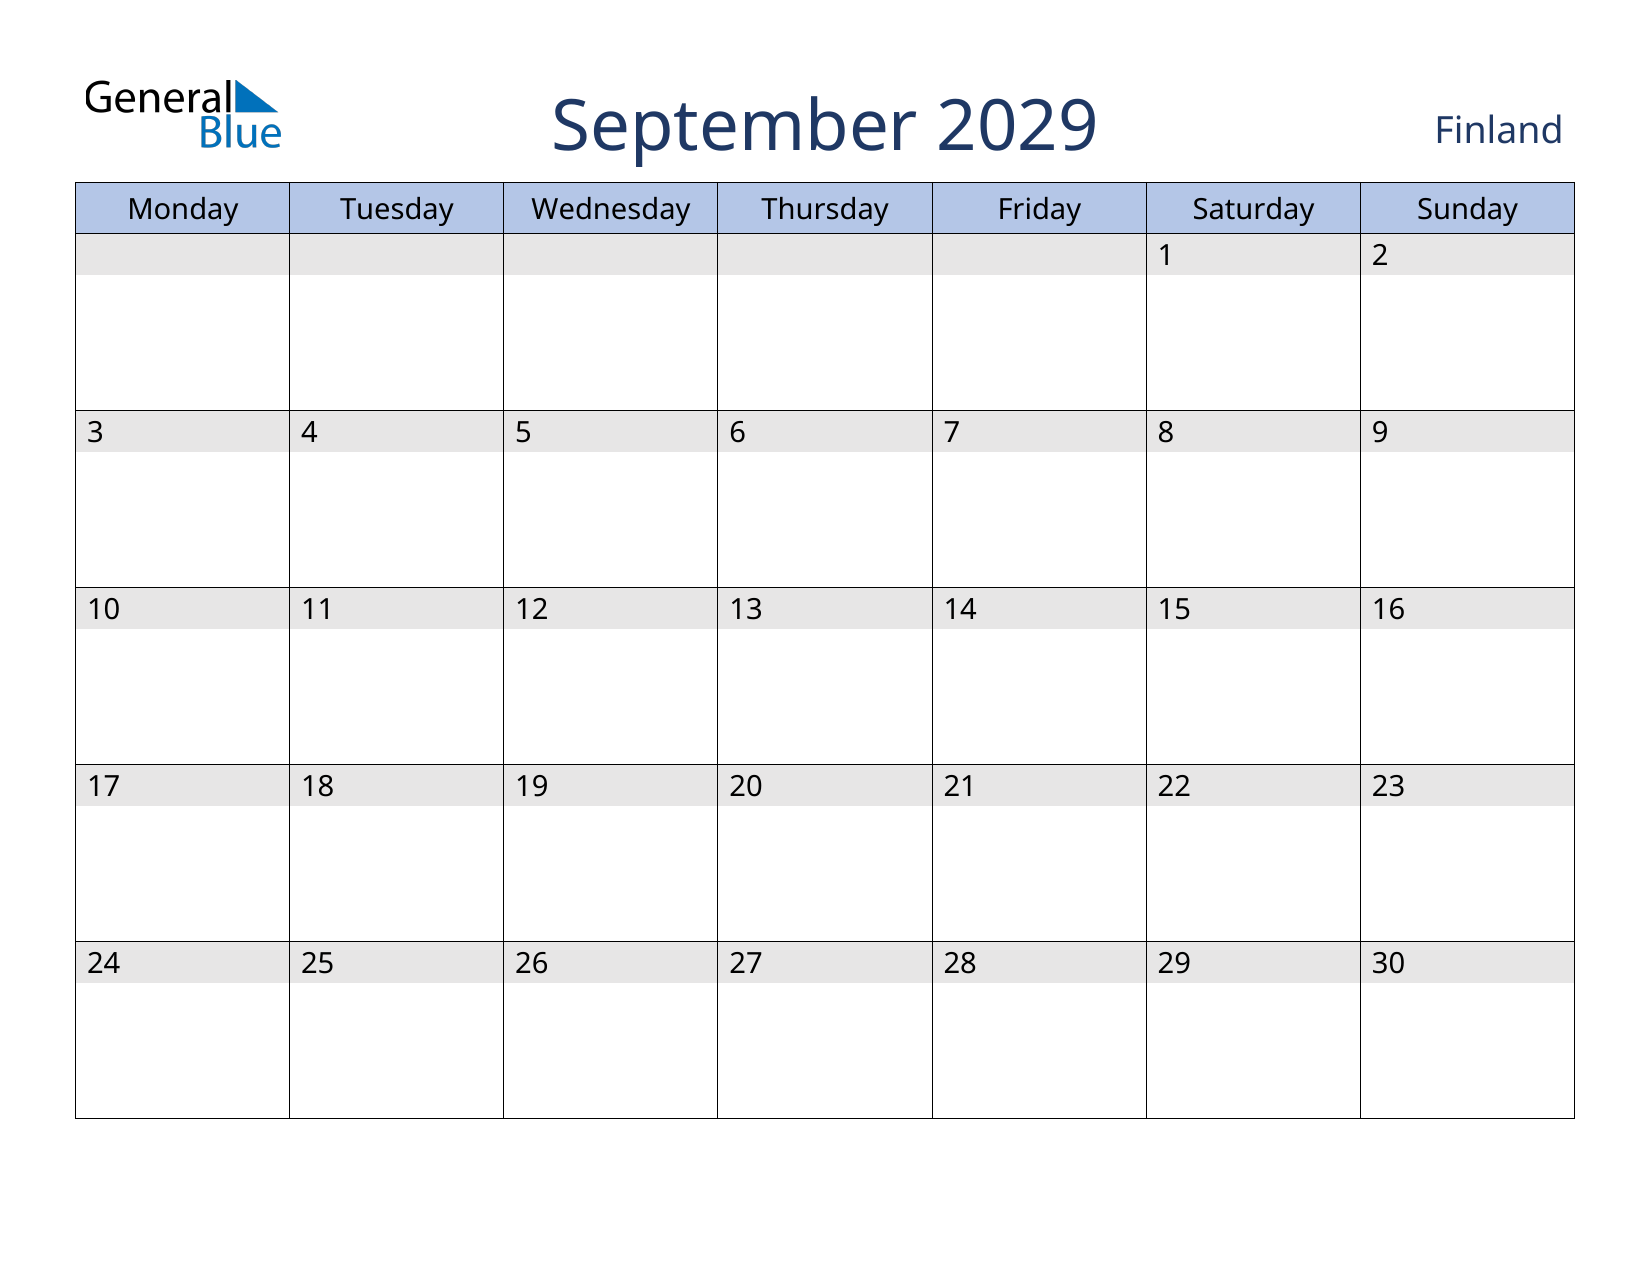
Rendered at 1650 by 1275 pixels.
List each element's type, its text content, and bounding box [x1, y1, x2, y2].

table_cell 10 [76, 588, 289, 629]
table_cell [933, 629, 1146, 764]
table_cell [1361, 452, 1574, 587]
table_cell [290, 275, 503, 410]
table_cell [933, 806, 1146, 941]
table_cell 13 [718, 588, 932, 629]
table_cell [1147, 629, 1360, 764]
table_cell [718, 806, 932, 941]
table_cell [933, 452, 1146, 587]
table_cell 20 [718, 765, 932, 806]
table_header [76, 75, 503, 182]
table_cell [290, 806, 503, 941]
table_cell 6 [718, 411, 932, 452]
table_cell [504, 629, 717, 764]
table_cell [76, 629, 289, 764]
table_cell [504, 234, 717, 275]
table_cell 1 [1147, 234, 1360, 275]
table_cell [504, 452, 717, 587]
table_cell [1361, 275, 1574, 410]
table_cell [718, 629, 932, 764]
table_cell 14 [933, 588, 1146, 629]
table_cell [718, 452, 932, 587]
table_cell 18 [290, 765, 503, 806]
table_cell 19 [504, 765, 717, 806]
table_cell [76, 234, 289, 275]
table_cell [290, 629, 503, 764]
table_cell 3 [76, 411, 289, 452]
table_cell [1147, 275, 1360, 410]
table_cell 21 [933, 765, 1146, 806]
table_cell 16 [1361, 588, 1574, 629]
table_cell [1361, 629, 1574, 764]
table_cell [1361, 806, 1574, 941]
table_cell [718, 983, 932, 1118]
table_cell 4 [290, 411, 503, 452]
table_cell [1147, 983, 1360, 1118]
table_cell 29 [1147, 942, 1360, 983]
table_cell 2 [1361, 234, 1574, 275]
table_cell [76, 275, 289, 410]
picture [86, 80, 281, 148]
table_cell 17 [76, 765, 289, 806]
table_cell [76, 983, 289, 1118]
table_cell 5 [504, 411, 717, 452]
table_cell [1361, 983, 1574, 1118]
table_cell [76, 452, 289, 587]
table_cell [1147, 806, 1360, 941]
table_cell 9 [1361, 411, 1574, 452]
table_header Finland [1146, 75, 1574, 182]
table_cell [290, 983, 503, 1118]
table_cell [504, 983, 717, 1118]
table_cell 12 [504, 588, 717, 629]
table_cell [76, 806, 289, 941]
table_cell [933, 275, 1146, 410]
table_cell Sunday [1361, 183, 1574, 233]
table_cell Thursday [718, 183, 932, 233]
table_cell [718, 275, 932, 410]
table_cell Monday [76, 183, 289, 233]
table_cell Saturday [1147, 183, 1360, 233]
table_cell 28 [933, 942, 1146, 983]
table_cell 15 [1147, 588, 1360, 629]
table_header September 2029 [504, 75, 1146, 182]
table_cell 24 [76, 942, 289, 983]
table_cell [504, 275, 717, 410]
table_cell [718, 234, 932, 275]
table_cell [290, 452, 503, 587]
table_cell Tuesday [290, 183, 503, 233]
table_cell 7 [933, 411, 1146, 452]
table_cell [504, 806, 717, 941]
table_cell [1147, 452, 1360, 587]
table_cell 23 [1361, 765, 1574, 806]
table_cell [290, 234, 503, 275]
table_cell 11 [290, 588, 503, 629]
table_cell 8 [1147, 411, 1360, 452]
table_cell 30 [1361, 942, 1574, 983]
table_cell 25 [290, 942, 503, 983]
table_cell Wednesday [504, 183, 717, 233]
table_cell [933, 234, 1146, 275]
table_cell 27 [718, 942, 932, 983]
table_cell 22 [1147, 765, 1360, 806]
table_cell Friday [933, 183, 1146, 233]
table_cell [933, 983, 1146, 1118]
table_cell 26 [504, 942, 717, 983]
